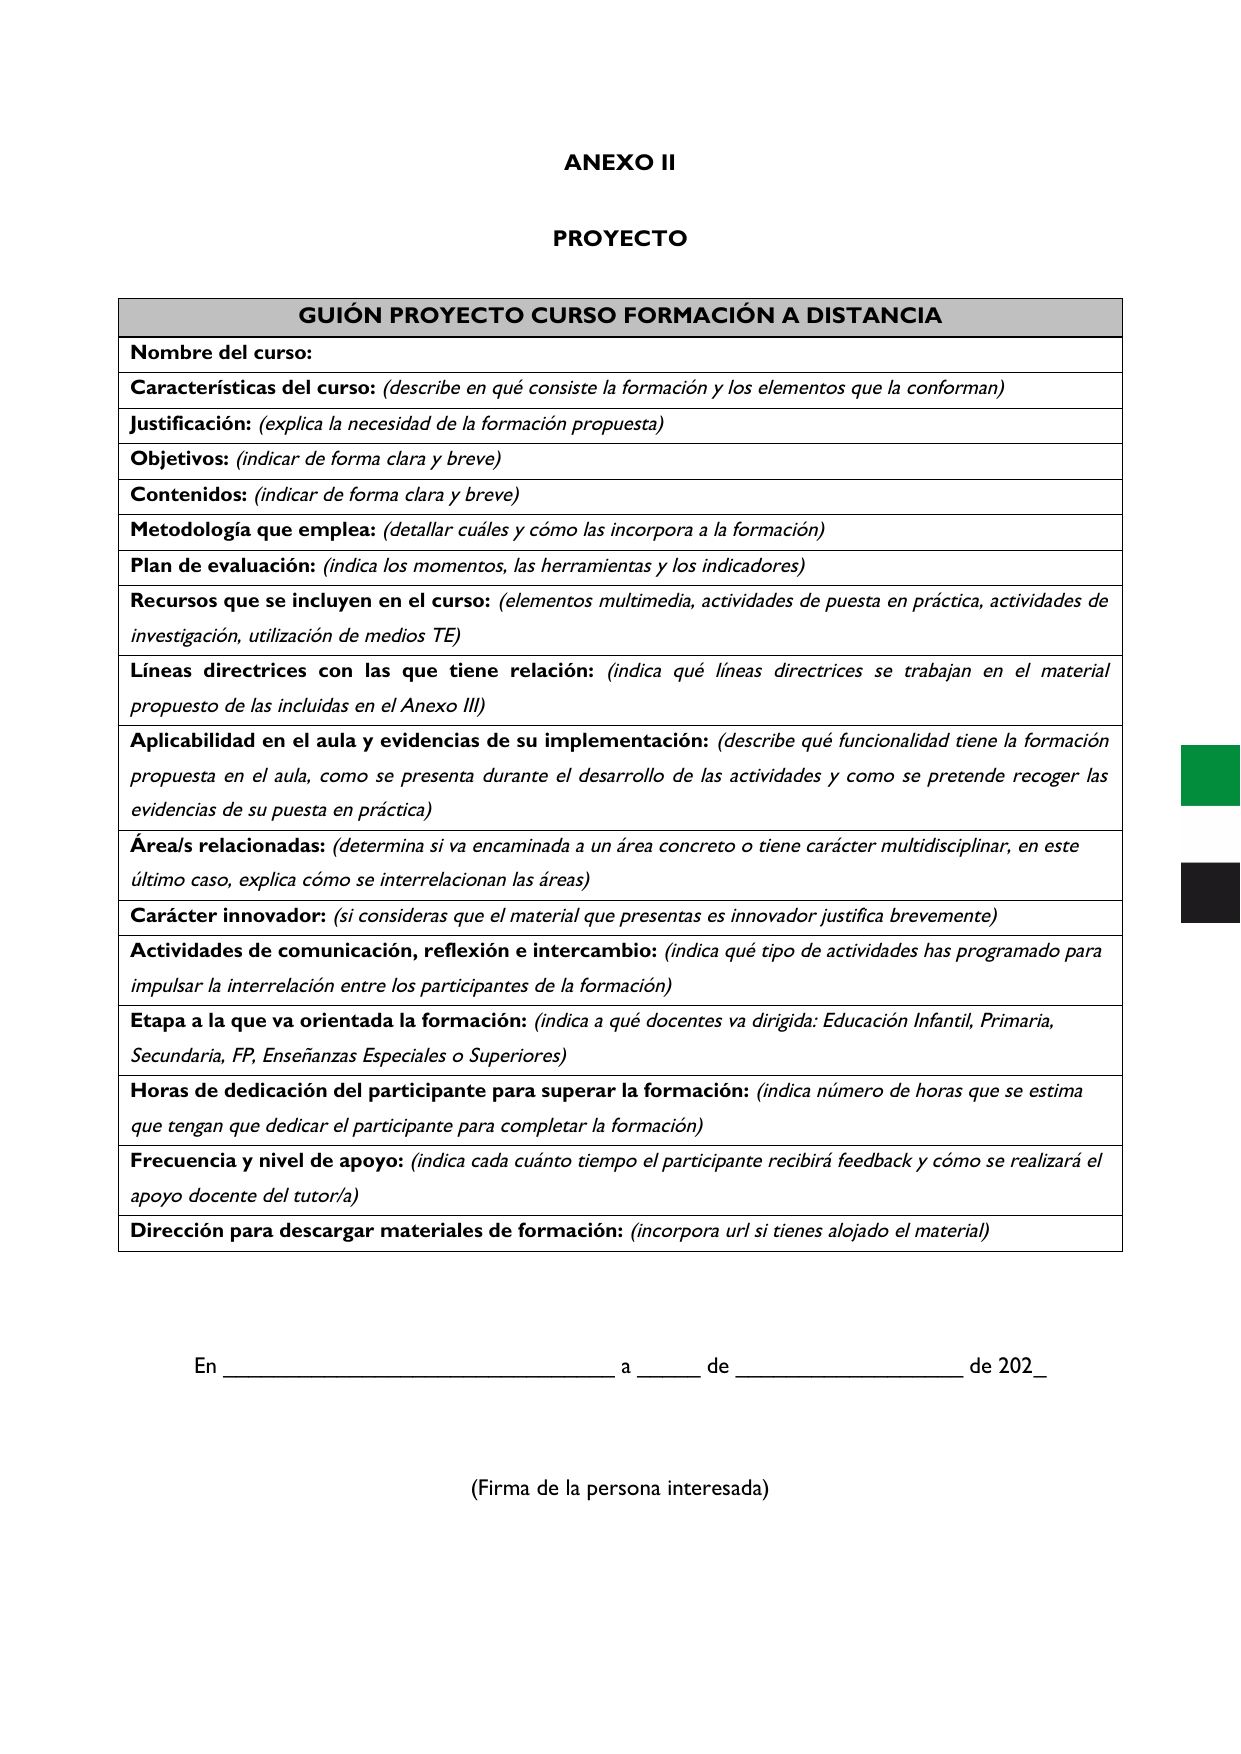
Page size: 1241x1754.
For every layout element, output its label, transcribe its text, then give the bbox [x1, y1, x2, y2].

table_cell Nombre del curso: [119, 338, 1122, 372]
table_cell Área/s relacionadas: (determina si va encaminada a un área concreto o tiene carácter multidisciplinar, en este último caso, explica cómo se interrelacionan las áreas) [119, 831, 1122, 899]
table_cell Líneas directrices con las que tiene relación: (indica qué líneas directrices se trabajan en el material propuesto de las incluidas en el Anexo III) [119, 656, 1122, 725]
table_cell Carácter innovador: (si consideras que el material que presentas es innovador justifica brevemente) [119, 901, 1122, 935]
text (Firma de la persona interesada) [118, 1471, 1122, 1503]
table_cell Frecuencia y nivel de apoyo: (indica cada cuánto tiempo el participante recibirá feedback y cómo se realizará el apoyo docente del tutor/a) [119, 1146, 1122, 1215]
table_header GUIÓN PROYECTO CURSO FORMACIÓN A DISTANCIA [119, 299, 1122, 336]
table_cell Justificación: (explica la necesidad de la formación propuesta) [119, 409, 1122, 443]
table_cell Dirección para descargar materiales de formación: (incorpora url si tienes alojado el material) [119, 1216, 1122, 1251]
table_cell Actividades de comunicación, reflexión e intercambio: (indica qué tipo de actividades has programado para impulsar la interrelación entre los participantes de la formación) [119, 936, 1122, 1005]
text PROYECTO [118, 222, 1122, 254]
picture [1181, 745, 1240, 923]
table_cell Etapa a la que va orientada la formación: (indica a qué docentes va dirigida: Educación Infantil, Primaria, Secundaria, FP, Enseñanzas Especiales o Superiores) [119, 1006, 1122, 1075]
table_cell Aplicabilidad en el aula y evidencias de su implementación: (describe qué funcionalidad tiene la formación propuesta en el aula, como se presenta durante el desarrollo de las actividades y como se pretende recoger las evidencias de su puesta en práctica) [119, 726, 1122, 829]
table_cell Horas de dedicación del participante para superar la formación: (indica número de horas que se estima que tengan que dedicar el participante para completar la formación) [119, 1076, 1122, 1145]
table_cell Contenidos: (indicar de forma clara y breve) [119, 480, 1122, 514]
table_cell Recursos que se incluyen en el curso: (elementos multimedia, actividades de puesta en práctica, actividades de investigación, utilización de medios TE) [119, 586, 1122, 655]
text En _______________________________ a _____ de __________________ de 202_ [118, 1350, 1122, 1381]
table_cell Plan de evaluación: (indica los momentos, las herramientas y los indicadores) [119, 551, 1122, 585]
table_cell Características del curso: (describe en qué consiste la formación y los elementos que la conforman) [119, 373, 1122, 407]
text ANEXO II [118, 147, 1122, 178]
table_cell Metodología que emplea: (detallar cuáles y cómo las incorpora a la formación) [119, 515, 1122, 549]
table_cell Objetivos: (indicar de forma clara y breve) [119, 444, 1122, 478]
